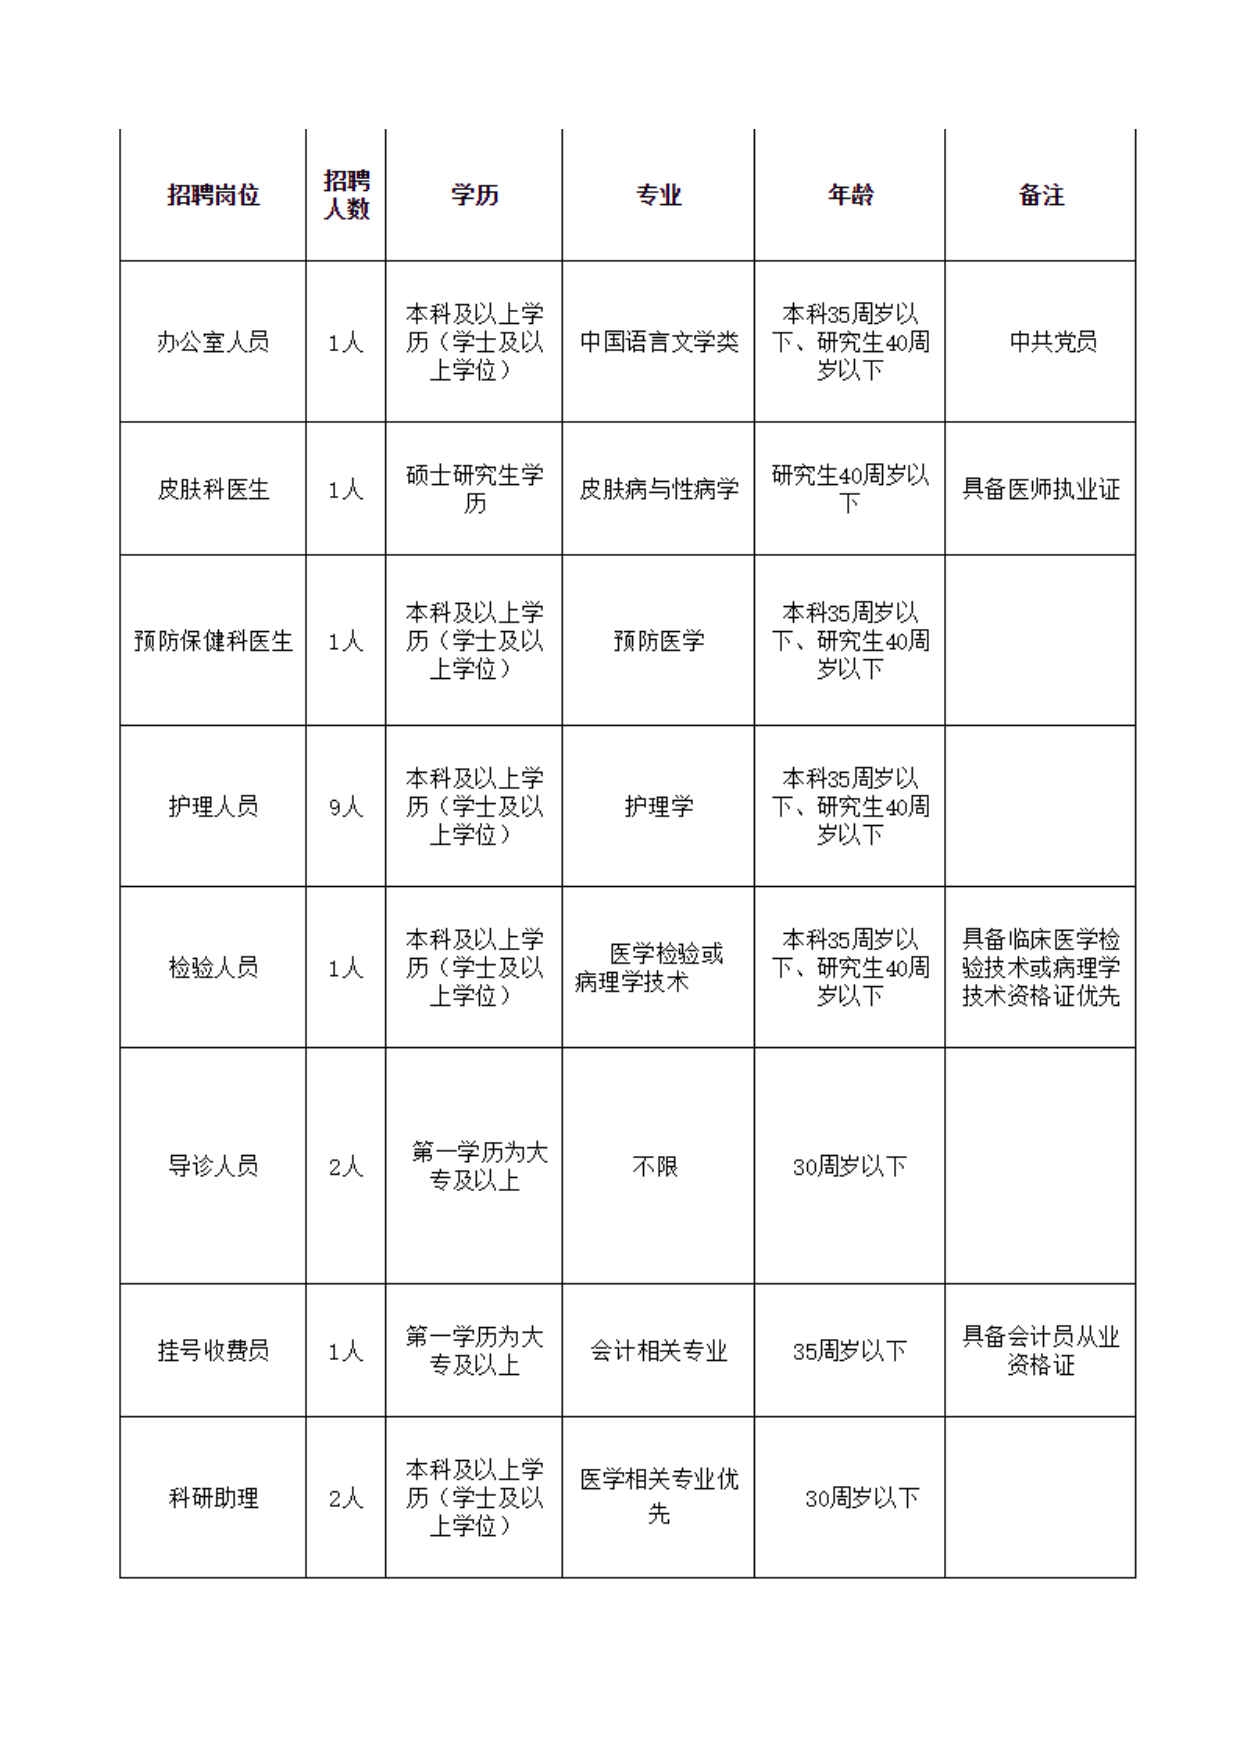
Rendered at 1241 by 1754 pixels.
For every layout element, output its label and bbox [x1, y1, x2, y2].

picture [118, 129, 1143, 1582]
